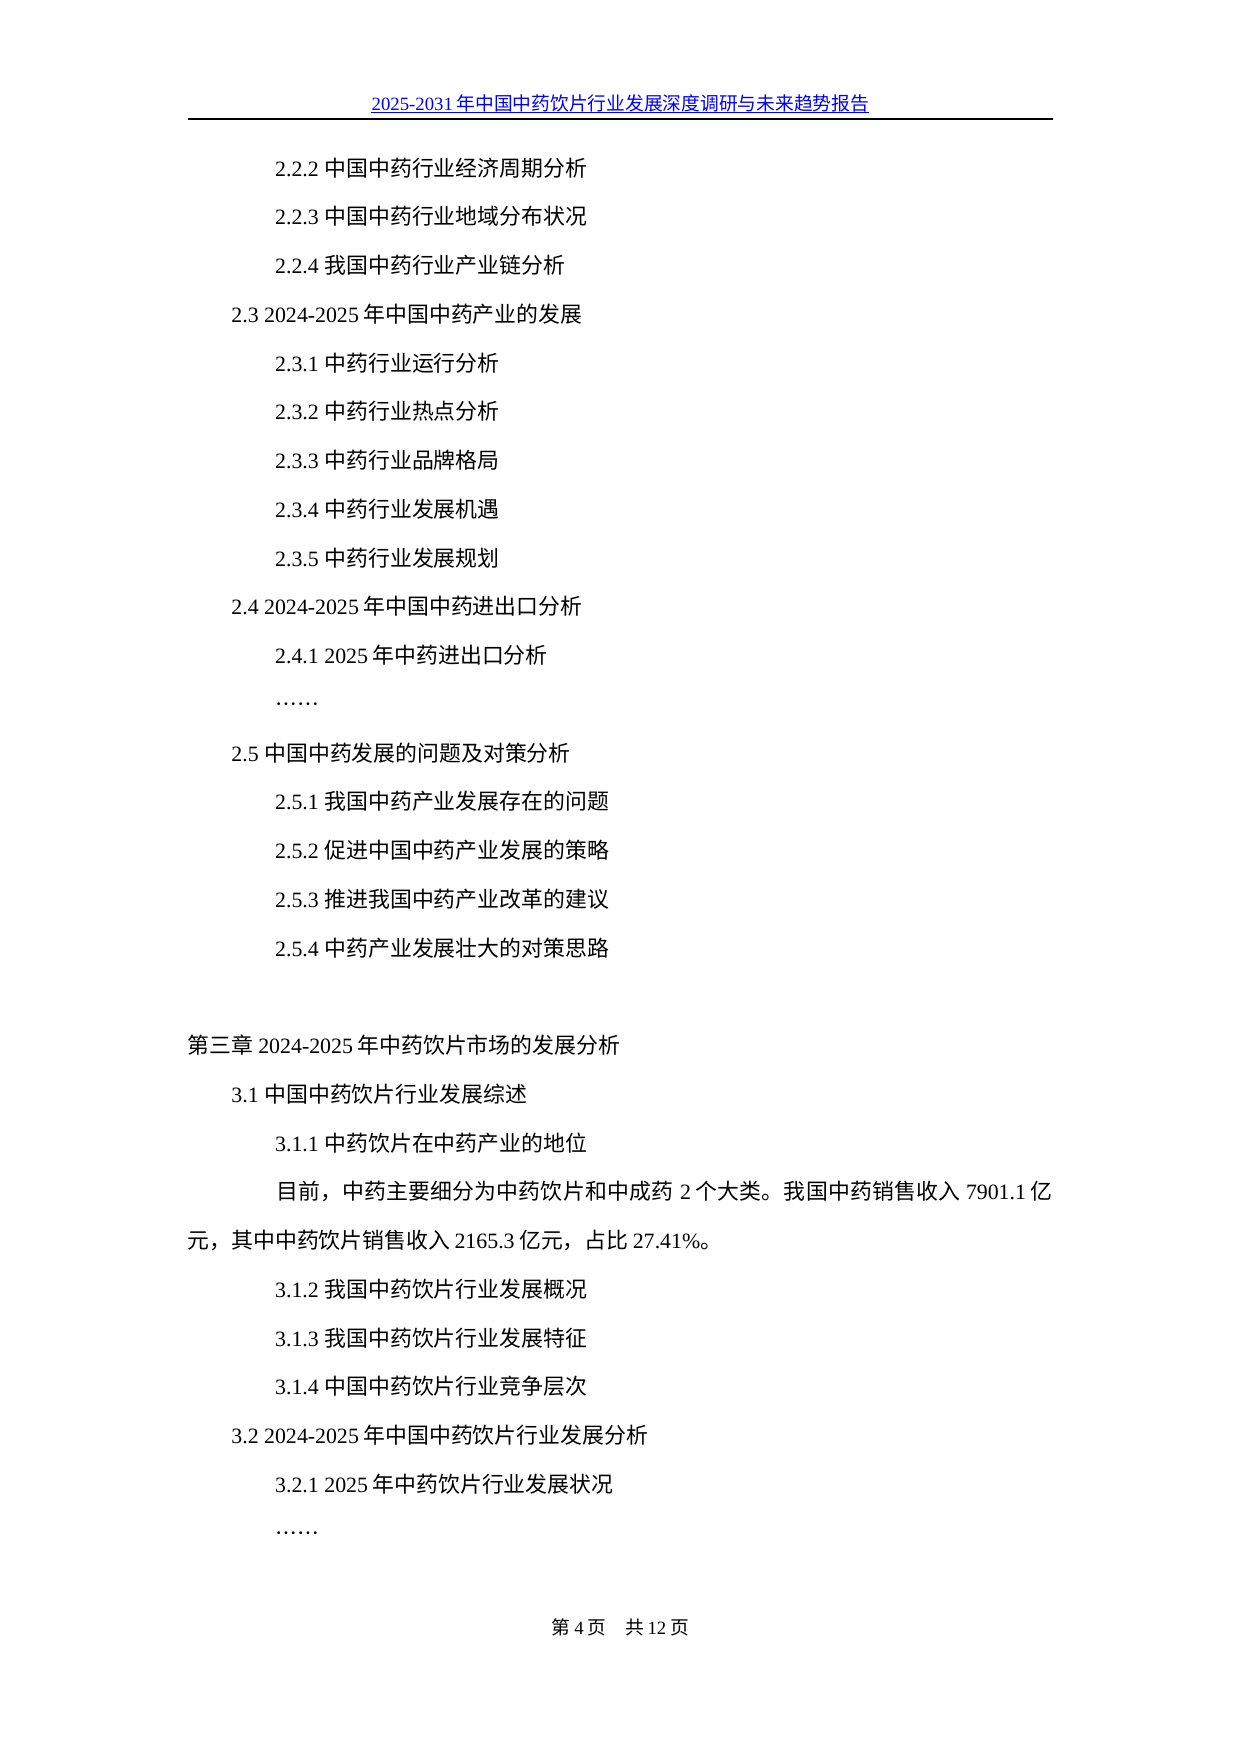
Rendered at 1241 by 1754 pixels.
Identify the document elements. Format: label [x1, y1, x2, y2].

text [187, 150, 1053, 1548]
